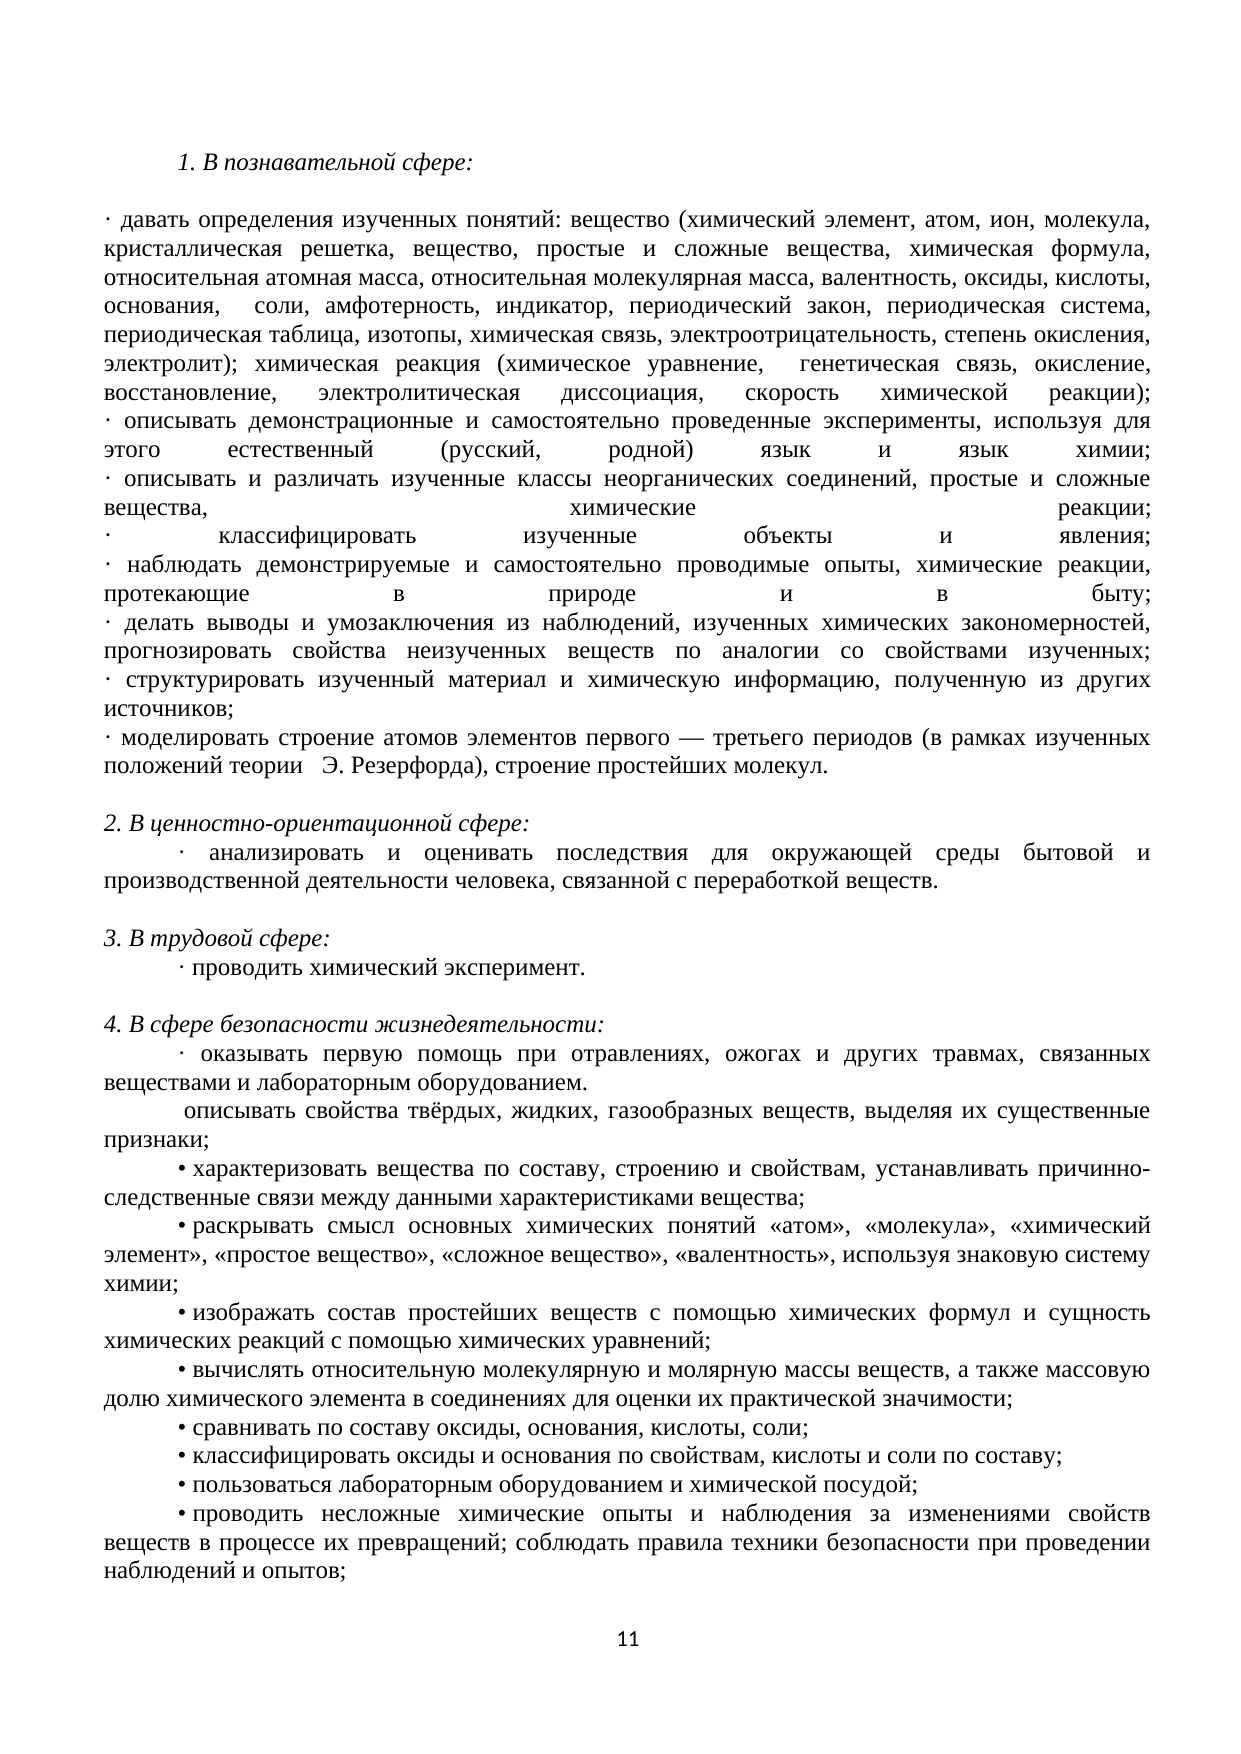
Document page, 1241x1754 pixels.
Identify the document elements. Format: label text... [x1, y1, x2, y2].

text · давать определения изученных понятий: вещество (химический элемент, атом, ион, молекула, кристаллическая решетка, вещество, простые и сложные вещества, химическая формула, относительная атомная масса, относительная молекулярная масса, валентность, оксиды, кислоты, основания, соли, амфотерность, индикатор, периодический закон, периодическая система, периодическая таблица, изотопы, химическая связь, электроотрицательность, степень окисления, электролит); химическая реакция (химическое уравнение, генетическая связь, окисление, восстановление, электролитическая диссоциация, скорость химической реакции); · описывать демонстрационные и самостоятельно проведенные эксперименты, используя для этого естественный (русский, родной) язык и язык химии; · описывать и различать изученные классы неорганических соединений, простые и сложные вещества, химические реакции; · классифицировать изученные объекты и явления; · наблюдать демонстрируемые и самостоятельно проводимые опыты, химические реакции, протекающие в природе и в быту; · делать выводы и умозаключения из наблюдений, изученных химических закономерностей, прогнозировать свойства неизученных веществ по аналогии со свойствами изученных; · структурировать изученный материал и химическую информацию, полученную из других источников; · моделировать строение атомов элементов первого — третьего периодов (в рамках изученных положений теории Э. Резерфорда), строение простейших молекул. [103, 176, 1152, 779]
text • сравнивать по составу оксиды, основания, кислоты, соли; [103, 1412, 1152, 1441]
text · анализировать и оценивать последствия для окружающей среды бытовой и производственной деятельности человека, связанной с переработкой веществ. [103, 837, 1152, 894]
text • пользоваться лабораторным оборудованием и химической посудой; [103, 1469, 1152, 1498]
text • проводить несложные химические опыты и наблюдения за изменениями свойств веществ в процессе их превращений; соблюдать правила техники безопасности при проведении наблюдений и опытов; [103, 1498, 1152, 1584]
text · проводить химический эксперимент. [103, 952, 1152, 981]
text • характеризовать вещества по составу, строению и свойствам, устанавливать причинно-следственные связи между данными характеристиками вещества; [103, 1153, 1152, 1211]
text • раскрывать смысл основных химических понятий «атом», «молекула», «химический элемент», «простое вещество», «сложное вещество», «валентность», используя знаковую систему химии; [103, 1211, 1152, 1297]
text · оказывать первую помощь при отравлениях, ожогах и других травмах, связанных веществами и лабораторным оборудованием. [103, 1038, 1152, 1096]
text • изображать состав простейших веществ с помощью химических формул и сущность химических реакций с помощью химических уравнений; [103, 1297, 1152, 1354]
text 2. В ценностно-ориентационной сфере: [103, 779, 1152, 837]
text • вычислять относительную молекулярную и молярную массы веществ, а также массовую долю химического элемента в соединениях для оценки их практической значимости; [103, 1354, 1152, 1412]
text 4. В сфере безопасности жизнедеятельности: [103, 981, 1152, 1038]
text 1. В познавательной сфере: [103, 147, 1152, 176]
text • классифицировать оксиды и основания по свойствам, кислоты и соли по составу; [103, 1441, 1152, 1469]
text описывать свойства твёрдых, жидких, газообразных веществ, выделяя их существенные признаки; [103, 1096, 1152, 1153]
text 3. В трудовой сфере: [103, 894, 1152, 952]
